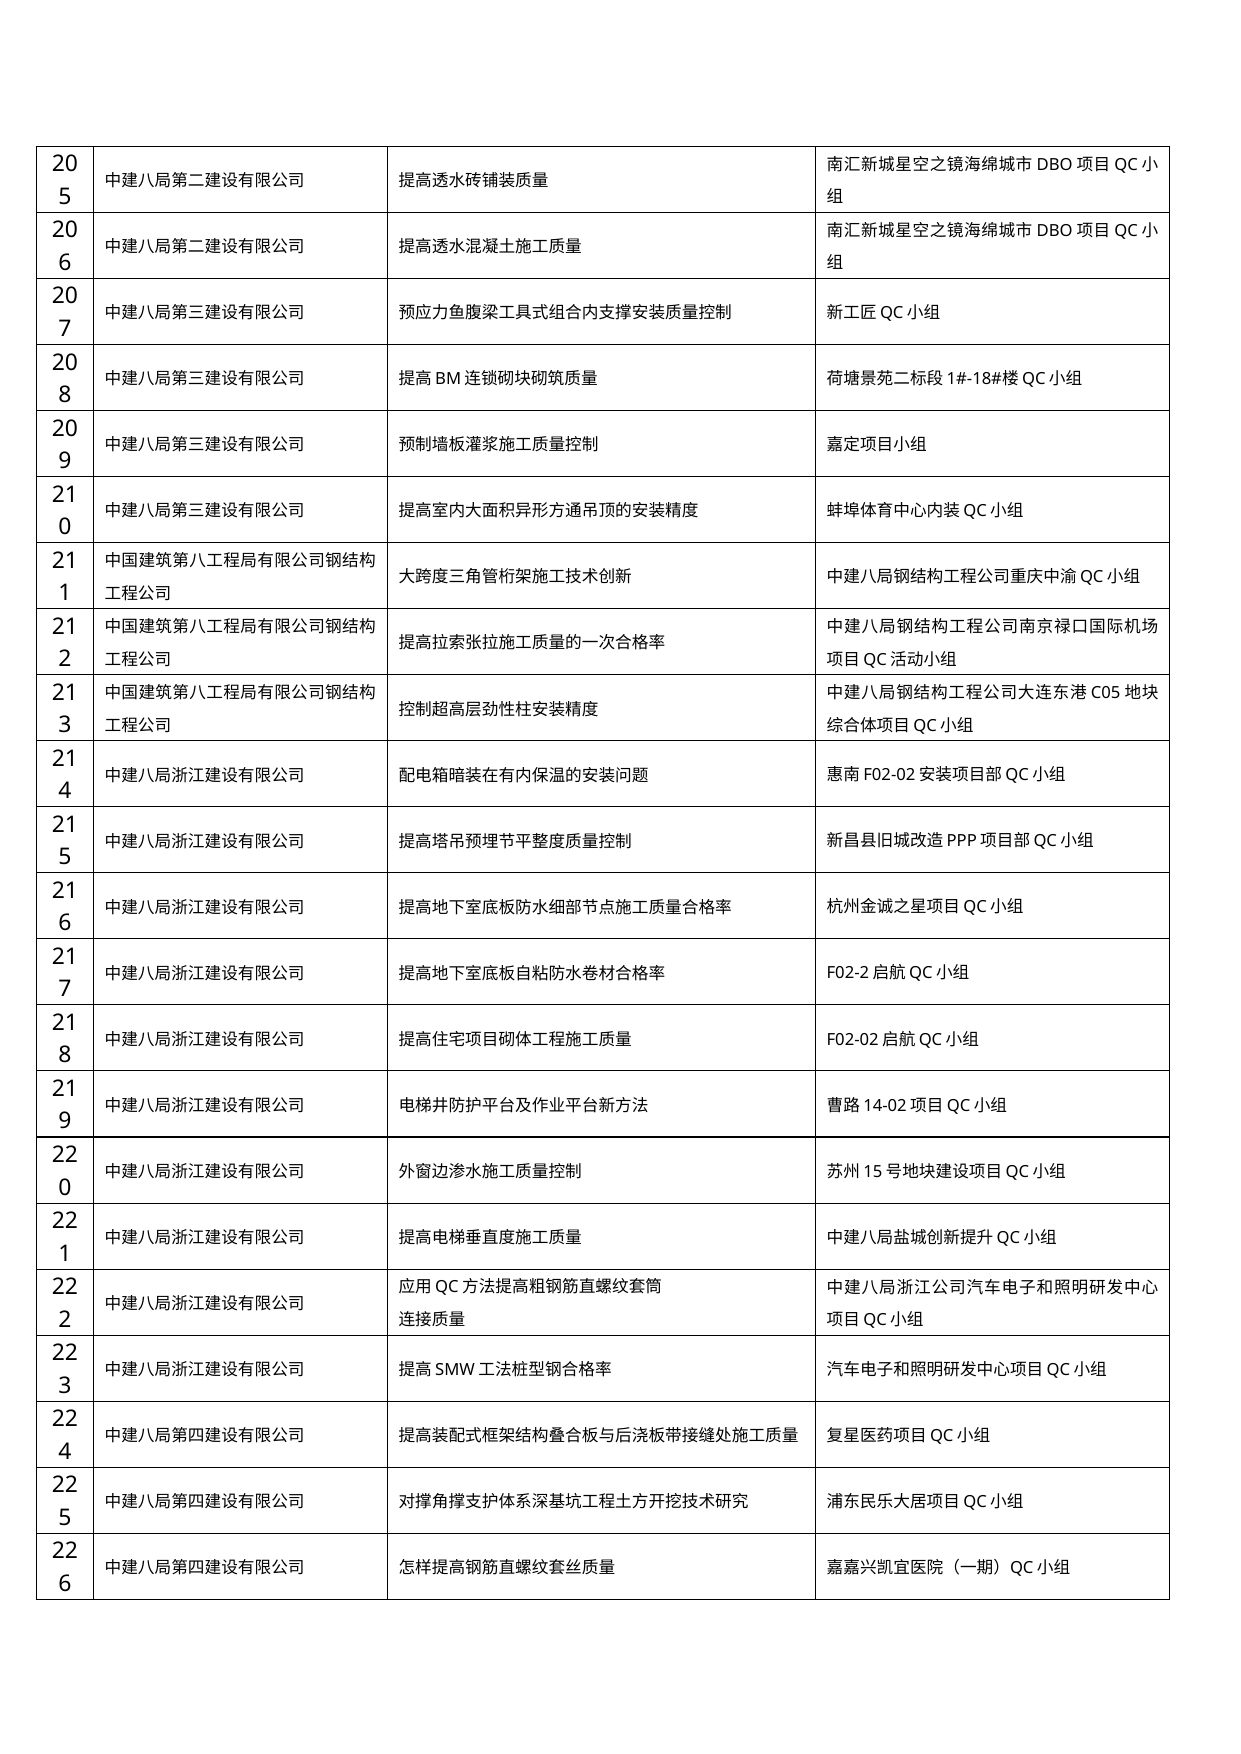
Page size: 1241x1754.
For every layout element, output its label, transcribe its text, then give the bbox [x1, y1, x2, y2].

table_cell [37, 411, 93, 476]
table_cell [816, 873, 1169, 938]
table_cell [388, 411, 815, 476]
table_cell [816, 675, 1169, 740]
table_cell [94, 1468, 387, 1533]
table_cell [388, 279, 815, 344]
table_cell 提高透水混凝土施工质量 [388, 213, 815, 278]
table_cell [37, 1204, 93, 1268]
table_cell 中建八局第二建设有限公司 [94, 213, 387, 278]
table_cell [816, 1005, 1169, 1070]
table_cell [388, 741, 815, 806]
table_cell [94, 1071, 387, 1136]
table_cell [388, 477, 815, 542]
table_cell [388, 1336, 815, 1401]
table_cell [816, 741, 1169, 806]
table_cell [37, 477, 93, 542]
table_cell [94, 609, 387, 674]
table_cell 206 [37, 213, 93, 278]
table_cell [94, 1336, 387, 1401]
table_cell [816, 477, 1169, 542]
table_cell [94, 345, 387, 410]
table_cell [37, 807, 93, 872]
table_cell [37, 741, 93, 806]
table_cell 207 [37, 279, 93, 344]
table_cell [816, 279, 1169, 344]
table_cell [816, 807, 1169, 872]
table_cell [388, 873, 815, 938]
table_cell 提高透水砖铺装质量 [388, 147, 815, 212]
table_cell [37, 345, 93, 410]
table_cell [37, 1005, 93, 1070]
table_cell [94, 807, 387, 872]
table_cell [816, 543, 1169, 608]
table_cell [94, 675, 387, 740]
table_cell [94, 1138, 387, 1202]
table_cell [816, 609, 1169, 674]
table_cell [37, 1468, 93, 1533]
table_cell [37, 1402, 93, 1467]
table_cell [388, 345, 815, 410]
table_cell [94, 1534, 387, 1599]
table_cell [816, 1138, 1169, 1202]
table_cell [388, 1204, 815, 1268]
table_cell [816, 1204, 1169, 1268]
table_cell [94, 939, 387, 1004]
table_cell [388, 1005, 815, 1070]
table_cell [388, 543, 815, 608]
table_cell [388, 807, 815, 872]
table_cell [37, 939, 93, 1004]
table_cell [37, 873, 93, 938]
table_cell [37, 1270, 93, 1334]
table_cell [816, 147, 1169, 212]
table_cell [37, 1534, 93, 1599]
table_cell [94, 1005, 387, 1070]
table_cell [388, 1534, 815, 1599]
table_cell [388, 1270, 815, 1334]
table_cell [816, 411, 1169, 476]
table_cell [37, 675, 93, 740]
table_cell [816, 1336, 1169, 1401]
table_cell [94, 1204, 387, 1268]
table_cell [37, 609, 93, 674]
table_cell 中建八局第三建设有限公司 [94, 279, 387, 344]
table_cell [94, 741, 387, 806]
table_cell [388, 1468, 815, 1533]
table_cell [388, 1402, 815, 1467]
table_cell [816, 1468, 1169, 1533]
table_cell 南汇新城星空之镜海绵城市DBO项目QC小组 [816, 213, 1169, 278]
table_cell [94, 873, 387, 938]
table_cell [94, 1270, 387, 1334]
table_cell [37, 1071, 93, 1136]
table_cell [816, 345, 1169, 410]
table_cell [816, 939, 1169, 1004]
table_cell 205 [37, 147, 93, 212]
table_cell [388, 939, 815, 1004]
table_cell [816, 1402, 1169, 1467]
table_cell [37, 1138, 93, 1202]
table_cell 中建八局第二建设有限公司 [94, 147, 387, 212]
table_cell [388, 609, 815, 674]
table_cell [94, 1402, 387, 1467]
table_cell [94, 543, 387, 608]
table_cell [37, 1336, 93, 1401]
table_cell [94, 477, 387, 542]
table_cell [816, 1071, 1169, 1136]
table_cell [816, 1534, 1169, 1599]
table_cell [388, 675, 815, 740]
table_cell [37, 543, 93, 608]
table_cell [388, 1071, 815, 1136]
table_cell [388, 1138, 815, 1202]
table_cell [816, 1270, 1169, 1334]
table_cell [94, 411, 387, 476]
